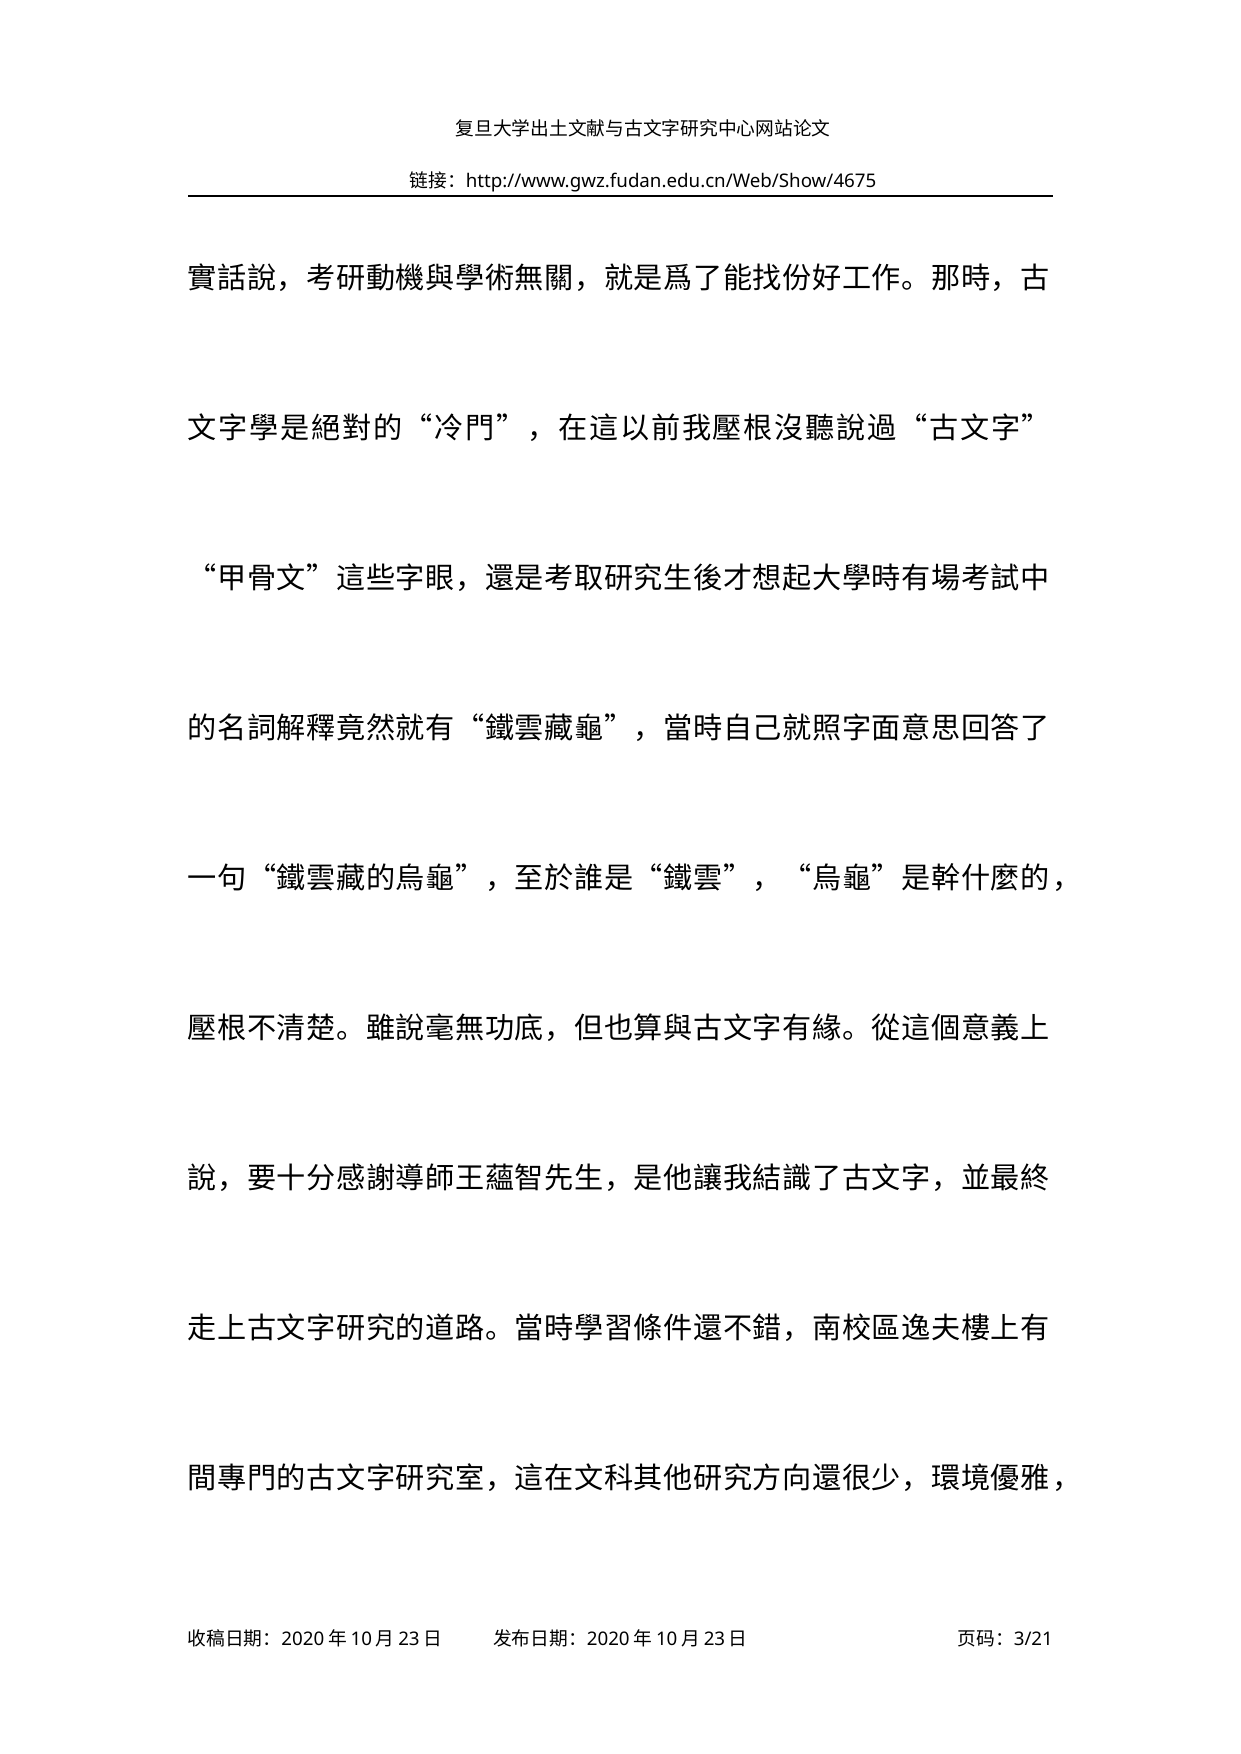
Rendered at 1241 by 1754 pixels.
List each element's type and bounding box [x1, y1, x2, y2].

text [187, 238, 1053, 1513]
